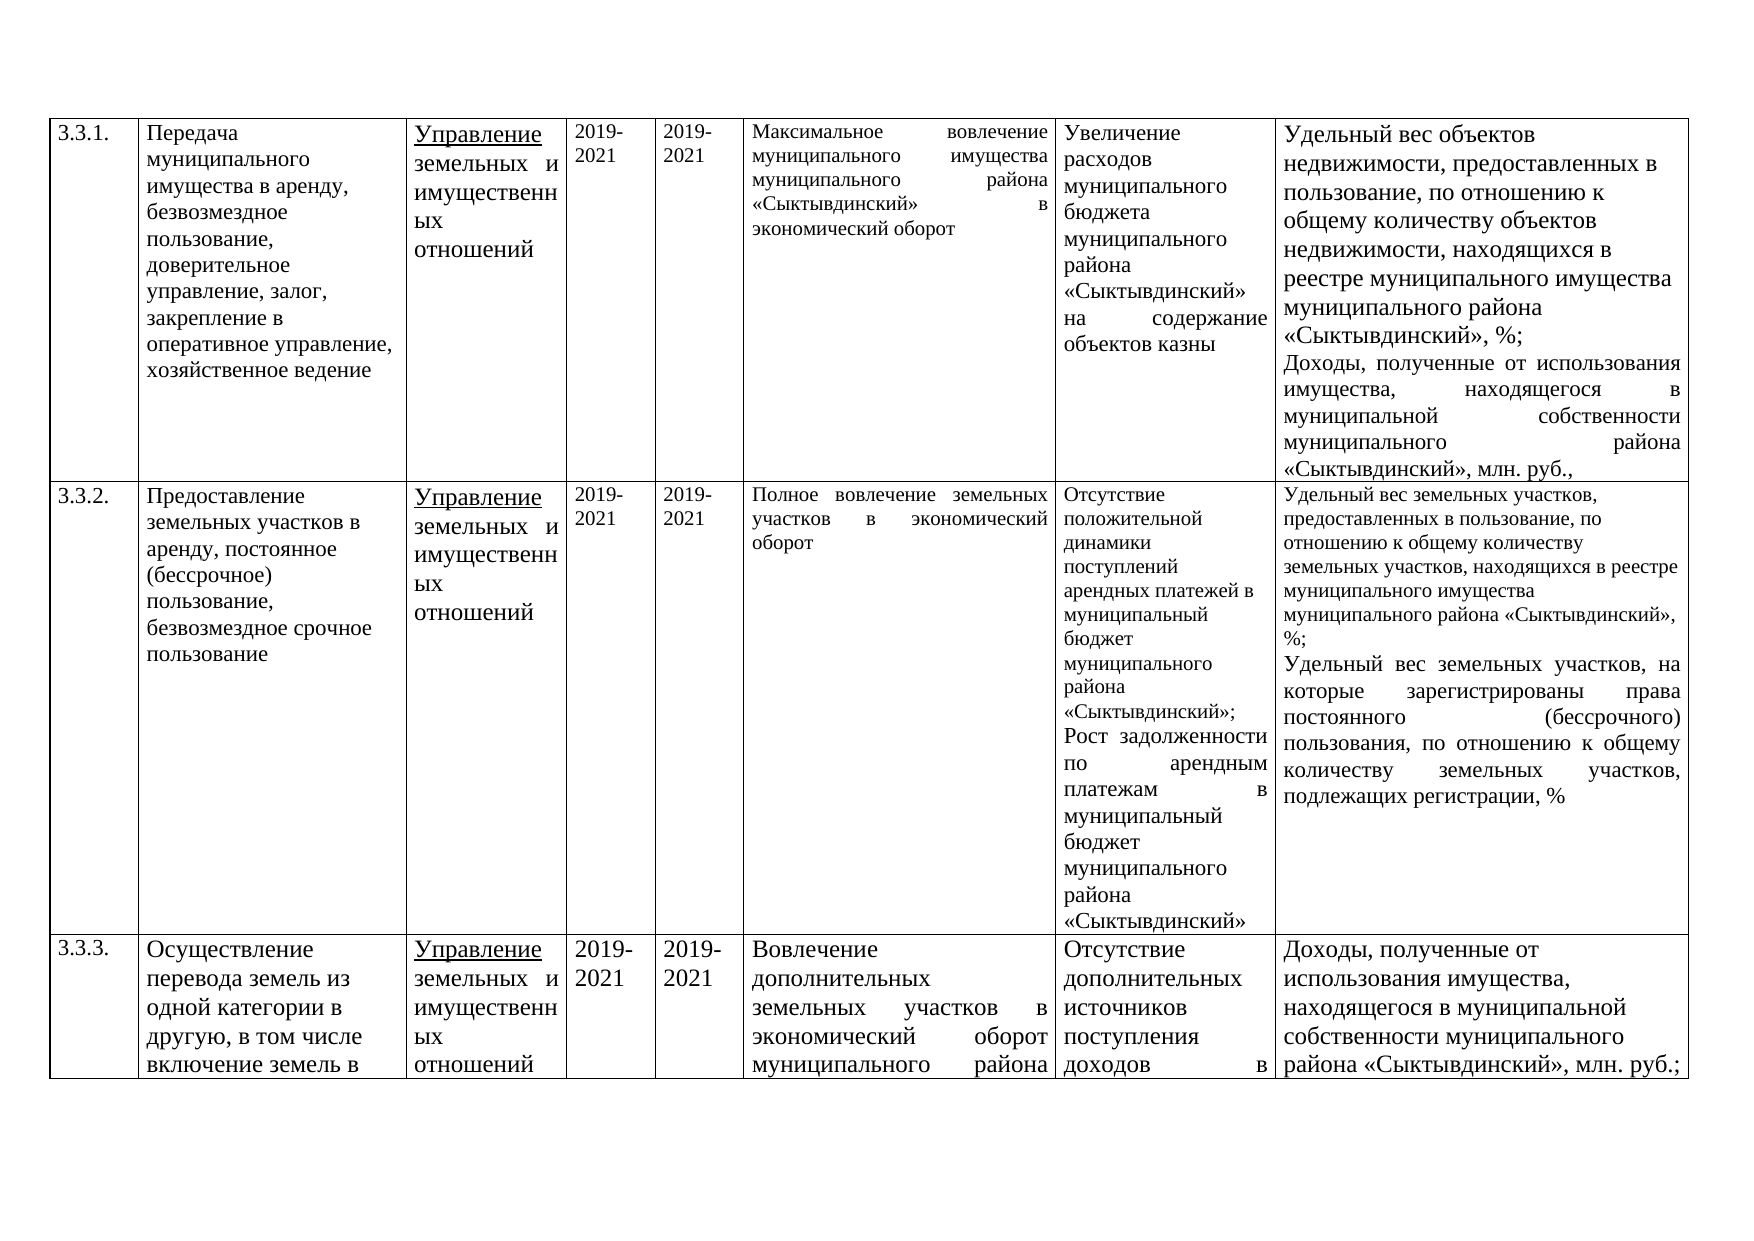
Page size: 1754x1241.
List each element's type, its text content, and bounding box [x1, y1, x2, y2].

table_cell 2019-2021 [567, 482, 655, 933]
table_cell Передача муниципального имущества в аренду, безвозмездное пользование, доверительное управление, залог, закрепление в оперативное управление, хозяйственное ведение [139, 119, 406, 481]
table_cell 3.3.1. [51, 119, 138, 481]
table_cell 2019-2021 [567, 119, 655, 481]
table_cell Полное вовлечение земельных участков в экономический оборот [744, 482, 1055, 933]
table_cell Удельный вес земельных участков, предоставленных в пользование, по отношению к общему количеству земельных участков, находящихся в реестре муниципального имущества муниципального района «Сыктывдинский», %; Удельный вес земельных участков, на которые зарегистрированы права постоянного (бессрочного) пользования, по отношению к общему количеству земельных участков, подлежащих регистрации, % [1276, 482, 1688, 933]
table_cell 2019-2021 [656, 935, 743, 1078]
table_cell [407, 119, 566, 481]
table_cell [1276, 935, 1688, 1078]
table_cell 2019-2021 [656, 119, 743, 481]
table_cell Отсутствие положительной динамики поступлений арендных платежей в муниципальный бюджет муниципального района «Сыктывдинский»; Рост задолженности по арендным платежам в муниципальный бюджет муниципального района «Сыктывдинский» [1056, 482, 1275, 933]
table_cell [1056, 935, 1275, 1078]
table_cell 3.3.3. [51, 935, 138, 1078]
table_cell Удельный вес объектов недвижимости, предоставленных в пользование, по отношению к общему количеству объектов недвижимости, находящихся в реестре муниципального имущества муниципального района «Сыктывдинский», %; Доходы, полученные от использования имущества, находящегося в муниципальной собственности муниципального района «Сыктывдинский», млн. руб., [1276, 119, 1688, 481]
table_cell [139, 935, 406, 1078]
table_cell Максимальное вовлечение муниципального имущества муниципального района «Сыктывдинский» в экономический оборот [744, 119, 1055, 481]
table_cell 2019-2021 [567, 935, 655, 1078]
table_cell 3.3.2. [51, 482, 138, 933]
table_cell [407, 935, 566, 1078]
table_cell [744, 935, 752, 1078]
table_cell 2019-2021 [656, 482, 743, 933]
table_cell Управление земельных и имущественных отношений [407, 482, 566, 933]
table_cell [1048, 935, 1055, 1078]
table_cell Предоставление земельных участков в аренду, постоянное (бессрочное) пользование, безвозмездное срочное пользование [139, 482, 406, 933]
table_cell Увеличение расходов муниципального бюджета муниципального района «Сыктывдинский» на содержание объектов казны [1056, 119, 1275, 481]
